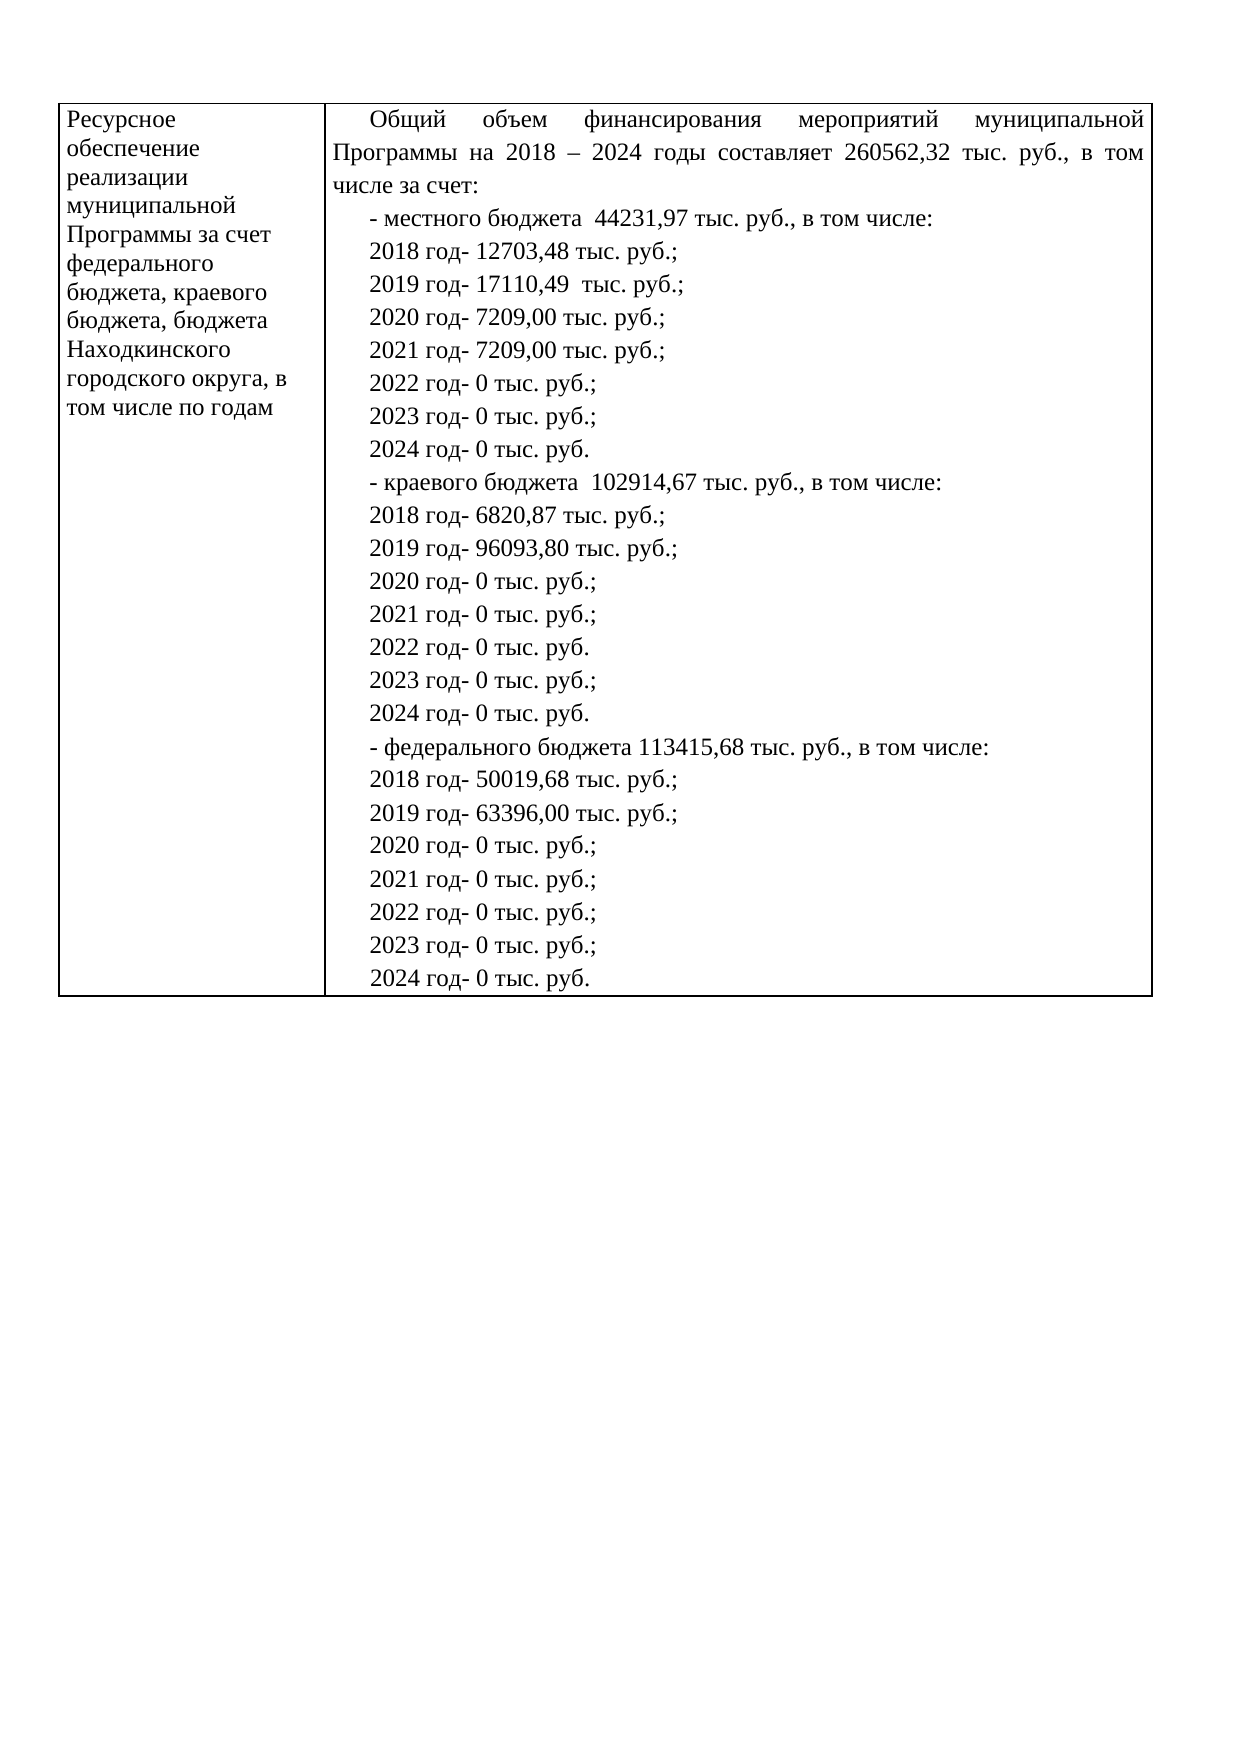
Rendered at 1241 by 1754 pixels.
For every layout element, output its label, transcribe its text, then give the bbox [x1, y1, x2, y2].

table_cell Общий объем финансирования мероприятий муниципальной Программы на 2018 – 2024 годы составляет 260562,32 тыс. руб., в том числе за счет: - местного бюджета 44231,97 тыс. руб., в том числе: 2018 год- 12703,48 тыс. руб.; 2019 год- 17110,49 тыс. руб.; 2020 год- 7209,00 тыс. руб.; 2021 год- 7209,00 тыс. руб.; 2022 год- 0 тыс. руб.; 2023 год- 0 тыс. руб.; 2024 год- 0 тыс. руб. - краевого бюджета 102914,67 тыс. руб., в том числе: 2018 год- 6820,87 тыс. руб.; 2019 год- 96093,80 тыс. руб.; 2020 год- 0 тыс. руб.; 2021 год- 0 тыс. руб.; 2022 год- 0 тыс. руб. 2023 год- 0 тыс. руб.; 2024 год- 0 тыс. руб. - федерального бюджета 113415,68 тыс. руб., в том числе: 2018 год- 50019,68 тыс. руб.; 2019 год- 63396,00 тыс. руб.; 2020 год- 0 тыс. руб.; 2021 год- 0 тыс. руб.; 2022 год- 0 тыс. руб.; 2023 год- 0 тыс. руб.; 2024 год- 0 тыс. руб. [326, 104, 1151, 995]
table_cell Ресурсное обеспечение реализации муниципальной Программы за счет федерального бюджета, краевого бюджета, бюджета Находкинского городского округа, в том числе по годам [60, 104, 324, 995]
